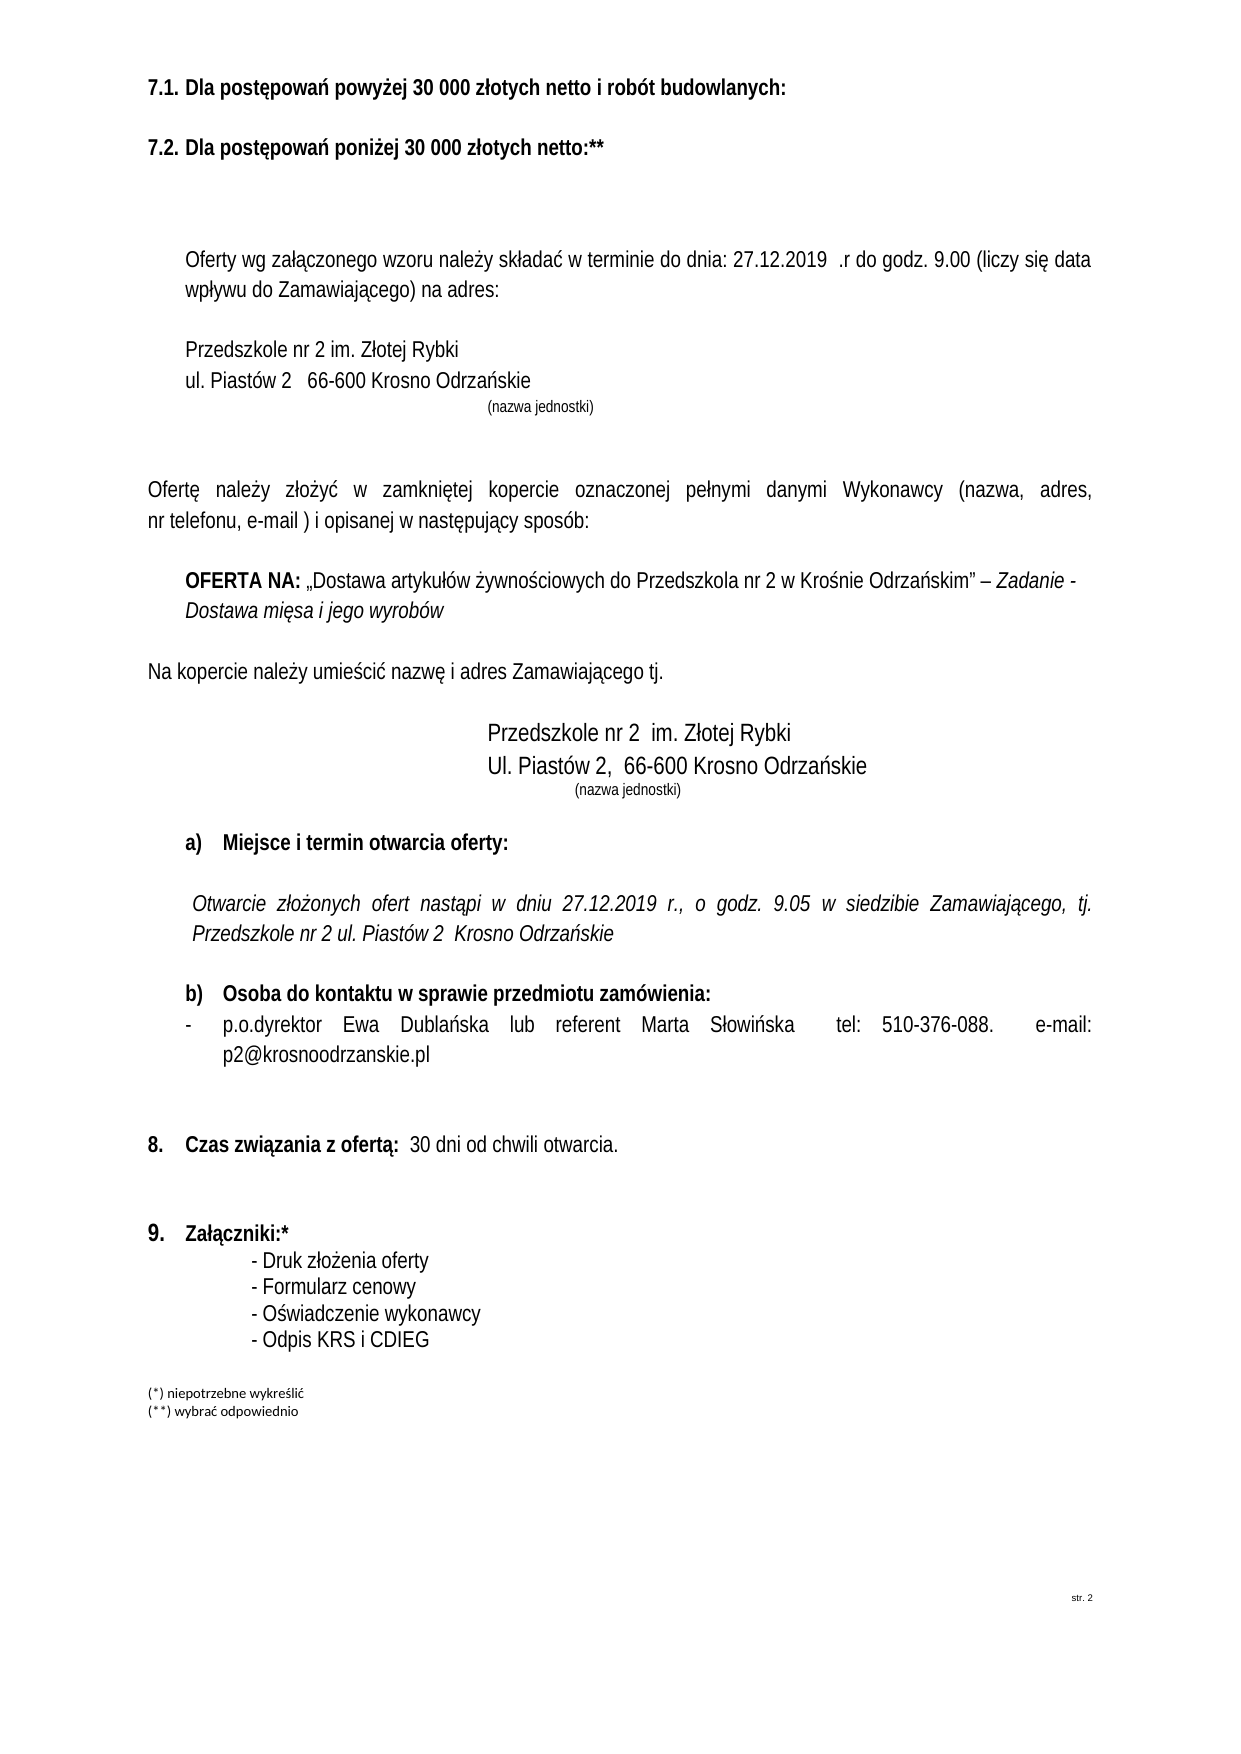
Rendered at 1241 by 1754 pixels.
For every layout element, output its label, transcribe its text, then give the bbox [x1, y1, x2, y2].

text Oferty wg załączonego wzoru należy składać w terminie do dnia: 27.12.2019 .r do godz. 9.00 (liczy się data wpływu do Zamawiającego) na adres: [185, 246, 1093, 302]
list Miejsce i termin otwarcia oferty: [185, 829, 1093, 856]
text - Druk złożenia oferty [251, 1247, 1093, 1273]
list p.o.dyrektor Ewa Dublańska lub referent Marta Słowińska tel: 510-376-088. e-mail: p2@krosnoodrzanskie.pl [185, 1011, 1093, 1067]
list Załączniki:* [148, 1218, 1093, 1247]
text (nazwa jednostki) [487, 397, 1093, 416]
text - Oświadczenie wykonawcy [148, 1299, 1093, 1326]
text Na kopercie należy umieścić nazwę i adres Zamawiającego tj. [148, 658, 1093, 684]
text ul. Piastów 2 66-600 Krosno Odrzańskie [185, 367, 1093, 393]
text Przedszkole nr 2 im. Złotej Rybki [487, 688, 1093, 747]
text Przedszkole nr 2 im. Złotej Rybki [185, 336, 1093, 363]
text (**) wybrać odpowiednio [148, 1402, 1179, 1420]
text Otwarcie złożonych ofert nastąpi w dniu 27.12.2019 r., o godz. 9.05 w siedzibie Zamawiającego, tj. Przedszkole nr 2 ul. Piastów 2 Krosno Odrzańskie [192, 890, 1093, 946]
text Ofertę należy złożyć w zamkniętej kopercie oznaczonej pełnymi danymi Wykonawcy (nazwa, adres, nr telefonu, e-mail ) i opisanej w następujący sposób: [148, 476, 1093, 533]
list Osoba do kontaktu w sprawie przedmiotu zamówienia: [185, 980, 1093, 1007]
text Ul. Piastów 2, 66-600 Krosno Odrzańskie [487, 751, 1093, 780]
list Dla postępowań poniżej 30 000 złotych netto:** [148, 134, 1093, 161]
list Dla postępowań powyżej 30 000 złotych netto i robót budowlanych: [148, 74, 1093, 100]
text (nazwa jednostki) [487, 780, 1093, 799]
list OFERTA NA: „Dostawa artykułów żywnościowych do Przedszkola nr 2 w Krośnie Odrzańskim” – Zadanie - Dostawa mięsa i jego wyrobów [185, 567, 1093, 623]
text (*) niepotrzebne wykreślić [148, 1384, 1179, 1402]
text - Formularz cenowy [148, 1273, 1093, 1299]
list Czas związania z ofertą: 30 dni od chwili otwarcia. [148, 1131, 1093, 1158]
text - Odpis KRS i CDIEG [148, 1326, 1093, 1352]
